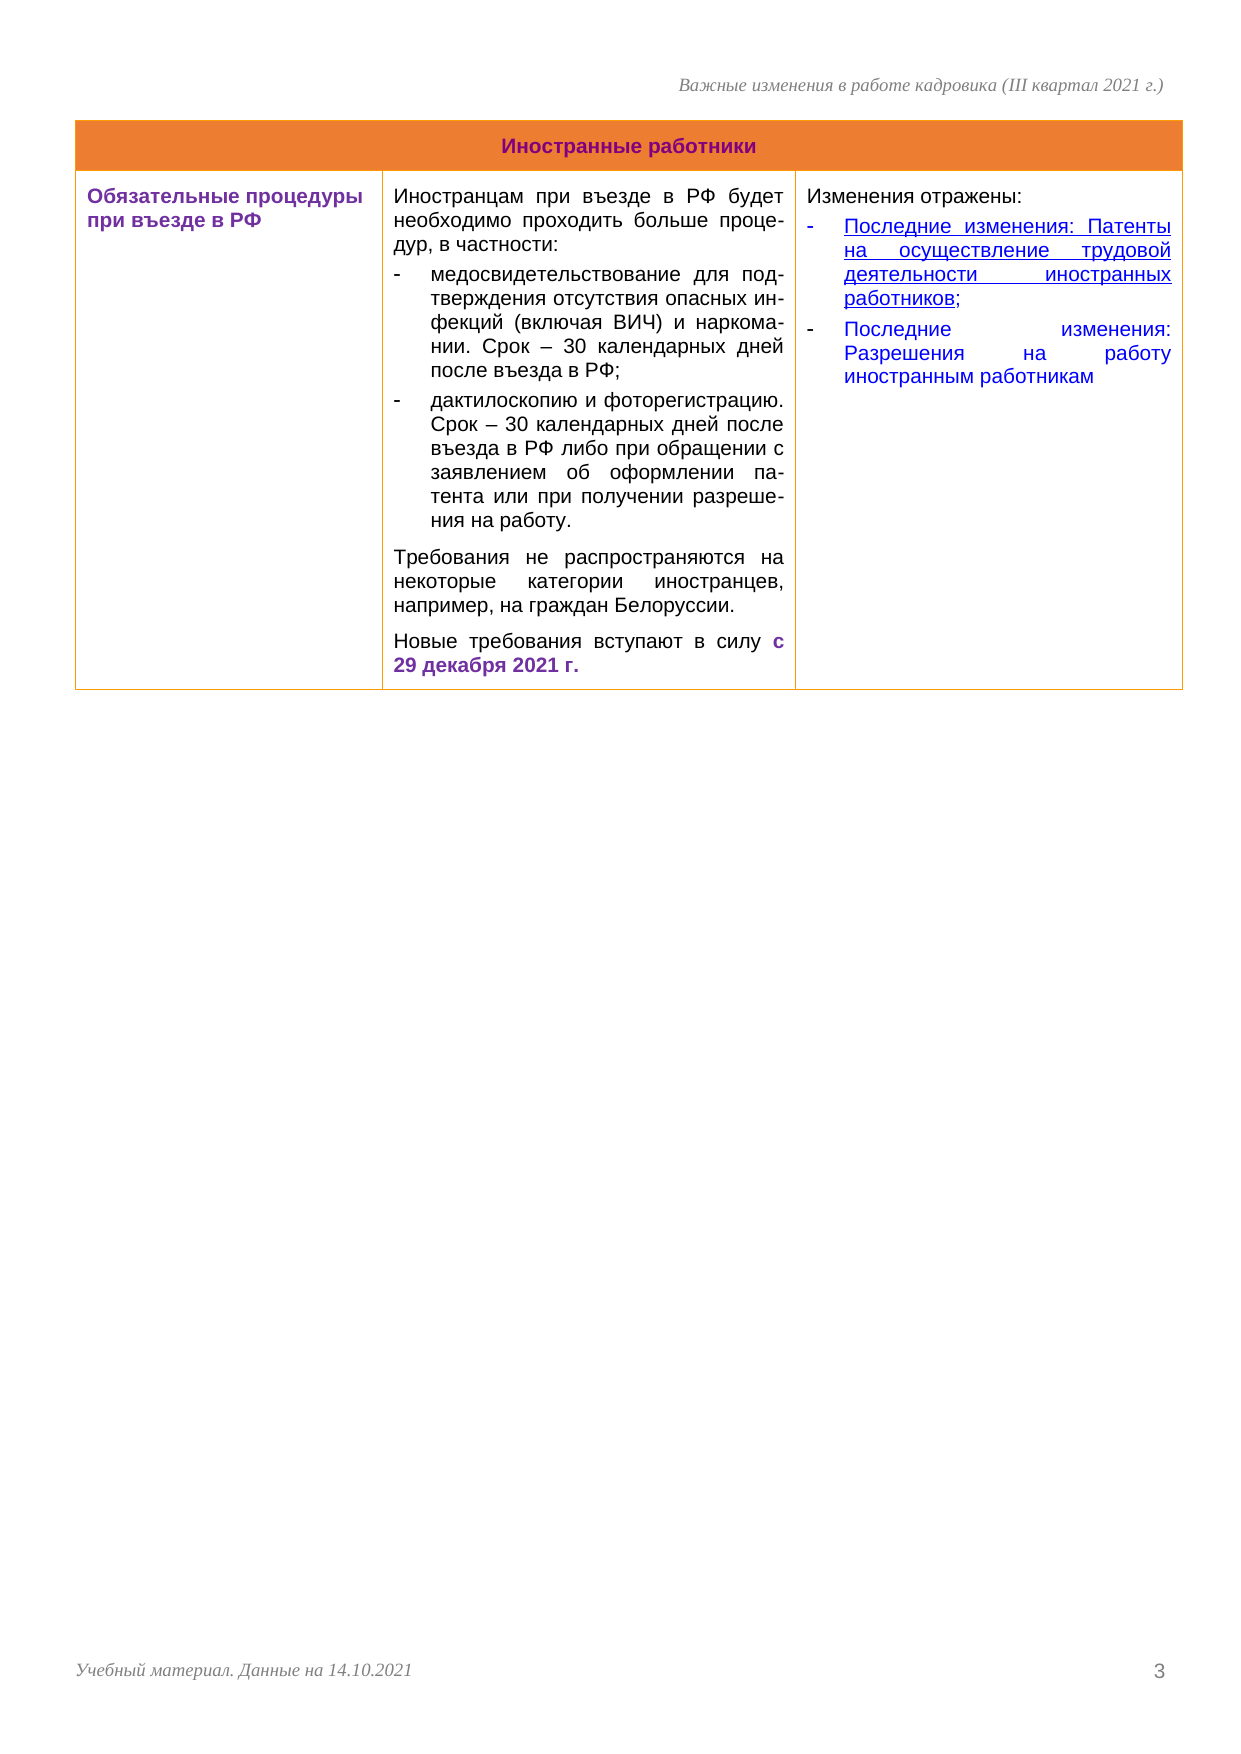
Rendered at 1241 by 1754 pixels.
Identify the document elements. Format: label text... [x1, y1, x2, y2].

table_cell Иностранцам при въезде в РФ будет необходимо проходить больше процедур, в частности: медосвидетельствование для подтверждения отсутствия опасных инфекций (включая ВИЧ) и наркомании. Срок – 30 календарных дней после въезда в РФ; дактилоскопию и фоторегистрацию. Срок – 30 календарных дней после въезда в РФ либо при обращении с заявлением об оформлении патента или при получении разрешения на работу. Требования не распространяются на некоторые категории иностранцев, например, на граждан Белоруссии. Новые требования вступают в силу с 29 декабря 2021 г. [383, 171, 795, 689]
table_cell Изменения отражены: Последние изменения: Патенты на осуществление трудовой деятельности иностранных работников; Последние изменения: Разрешения на работу иностранным работникам [796, 171, 1182, 689]
table_cell Обязательные процедуры при въезде в РФ [76, 171, 382, 689]
table_cell Иностранные работники [76, 121, 1182, 170]
